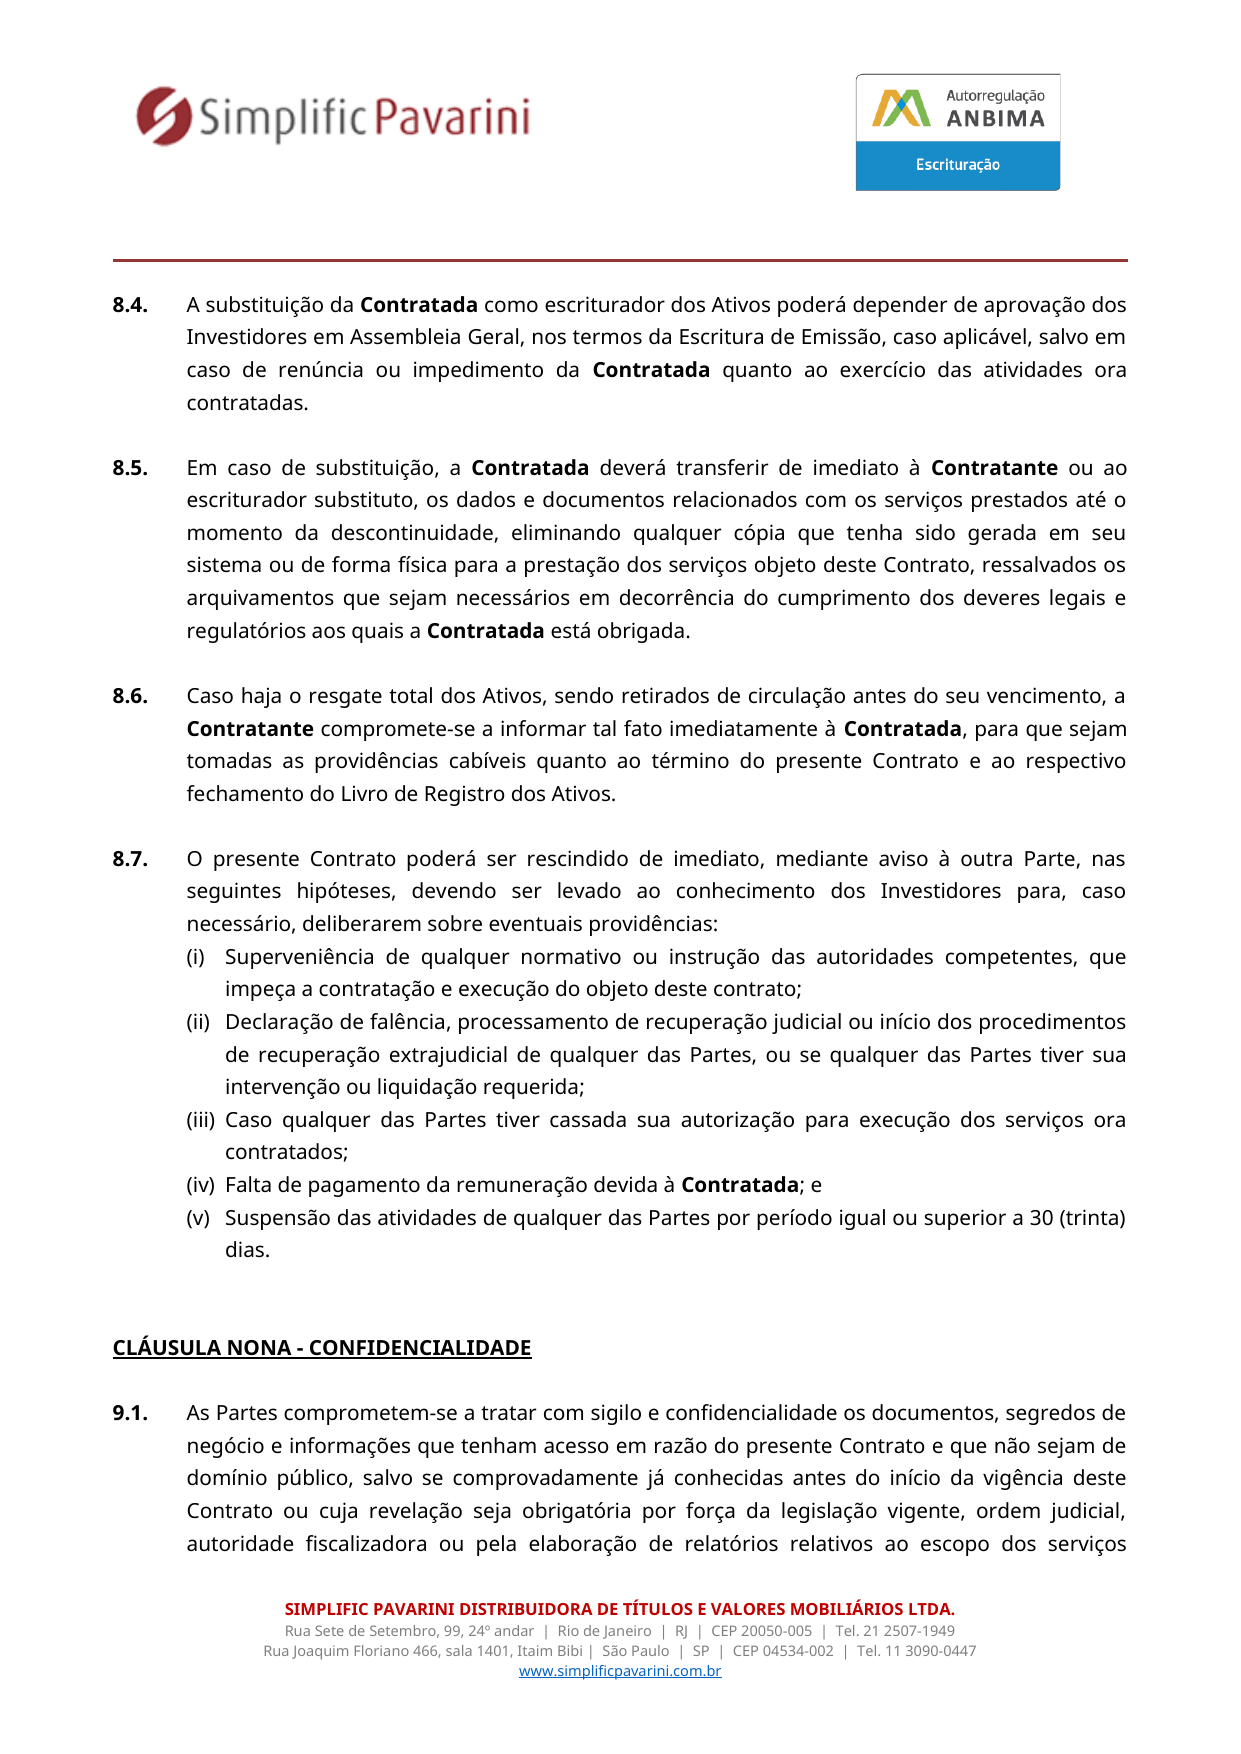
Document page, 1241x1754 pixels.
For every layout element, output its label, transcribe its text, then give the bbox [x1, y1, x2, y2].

list A substituição da Contratada como escriturador dos Ativos poderá depender de aprovação dos Investidores em Assembleia Geral, nos termos da Escritura de Emissão, caso aplicável, salvo em caso de renúncia ou impedimento da Contratada quanto ao exercício das atividades ora contratadas. [112, 290, 1128, 416]
list Caso haja o resgate total dos Ativos, sendo retirados de circulação antes do seu vencimento, a Contratante compromete-se a informar tal fato imediatamente à Contratada, para que sejam tomadas as providências cabíveis quanto ao término do presente Contrato e ao respectivo fechamento do Livro de Registro dos Ativos. [112, 681, 1128, 807]
list O presente Contrato poderá ser rescindido de imediato, mediante aviso à outra Parte, nas seguintes hipóteses, devendo ser levado ao conhecimento dos Investidores para, caso necessário, deliberarem sobre eventuais providências: [112, 844, 1128, 938]
picture [855, 73, 1061, 191]
list Suspensão das atividades de qualquer das Partes por período igual ou superior a 30 (trinta) dias. [186, 1203, 1128, 1264]
text CLÁUSULA NONA - CONFIDENCIALIDADE [112, 1333, 1128, 1362]
list Superveniência de qualquer normativo ou instrução das autoridades competentes, que impeça a contratação e execução do objeto deste contrato; [186, 942, 1128, 1003]
list Falta de pagamento da remuneração devida à Contratada; e [186, 1170, 1128, 1198]
list Caso qualquer das Partes tiver cassada sua autorização para execução dos serviços ora contratados; [186, 1105, 1128, 1166]
list Declaração de falência, processamento de recuperação judicial ou início dos procedimentos de recuperação extrajudicial de qualquer das Partes, ou se qualquer das Partes tiver sua intervenção ou liquidação requerida; [186, 1007, 1128, 1101]
picture [124, 73, 542, 161]
list Em caso de substituição, a Contratada deverá transferir de imediato à Contratante ou ao escriturador substituto, os dados e documentos relacionados com os serviços prestados até o momento da descontinuidade, eliminando qualquer cópia que tenha sido gerada em seu sistema ou de forma física para a prestação dos serviços objeto deste Contrato, ressalvados os arquivamentos que sejam necessários em decorrência do cumprimento dos deveres legais e regulatórios aos quais a Contratada está obrigada. [112, 453, 1128, 644]
